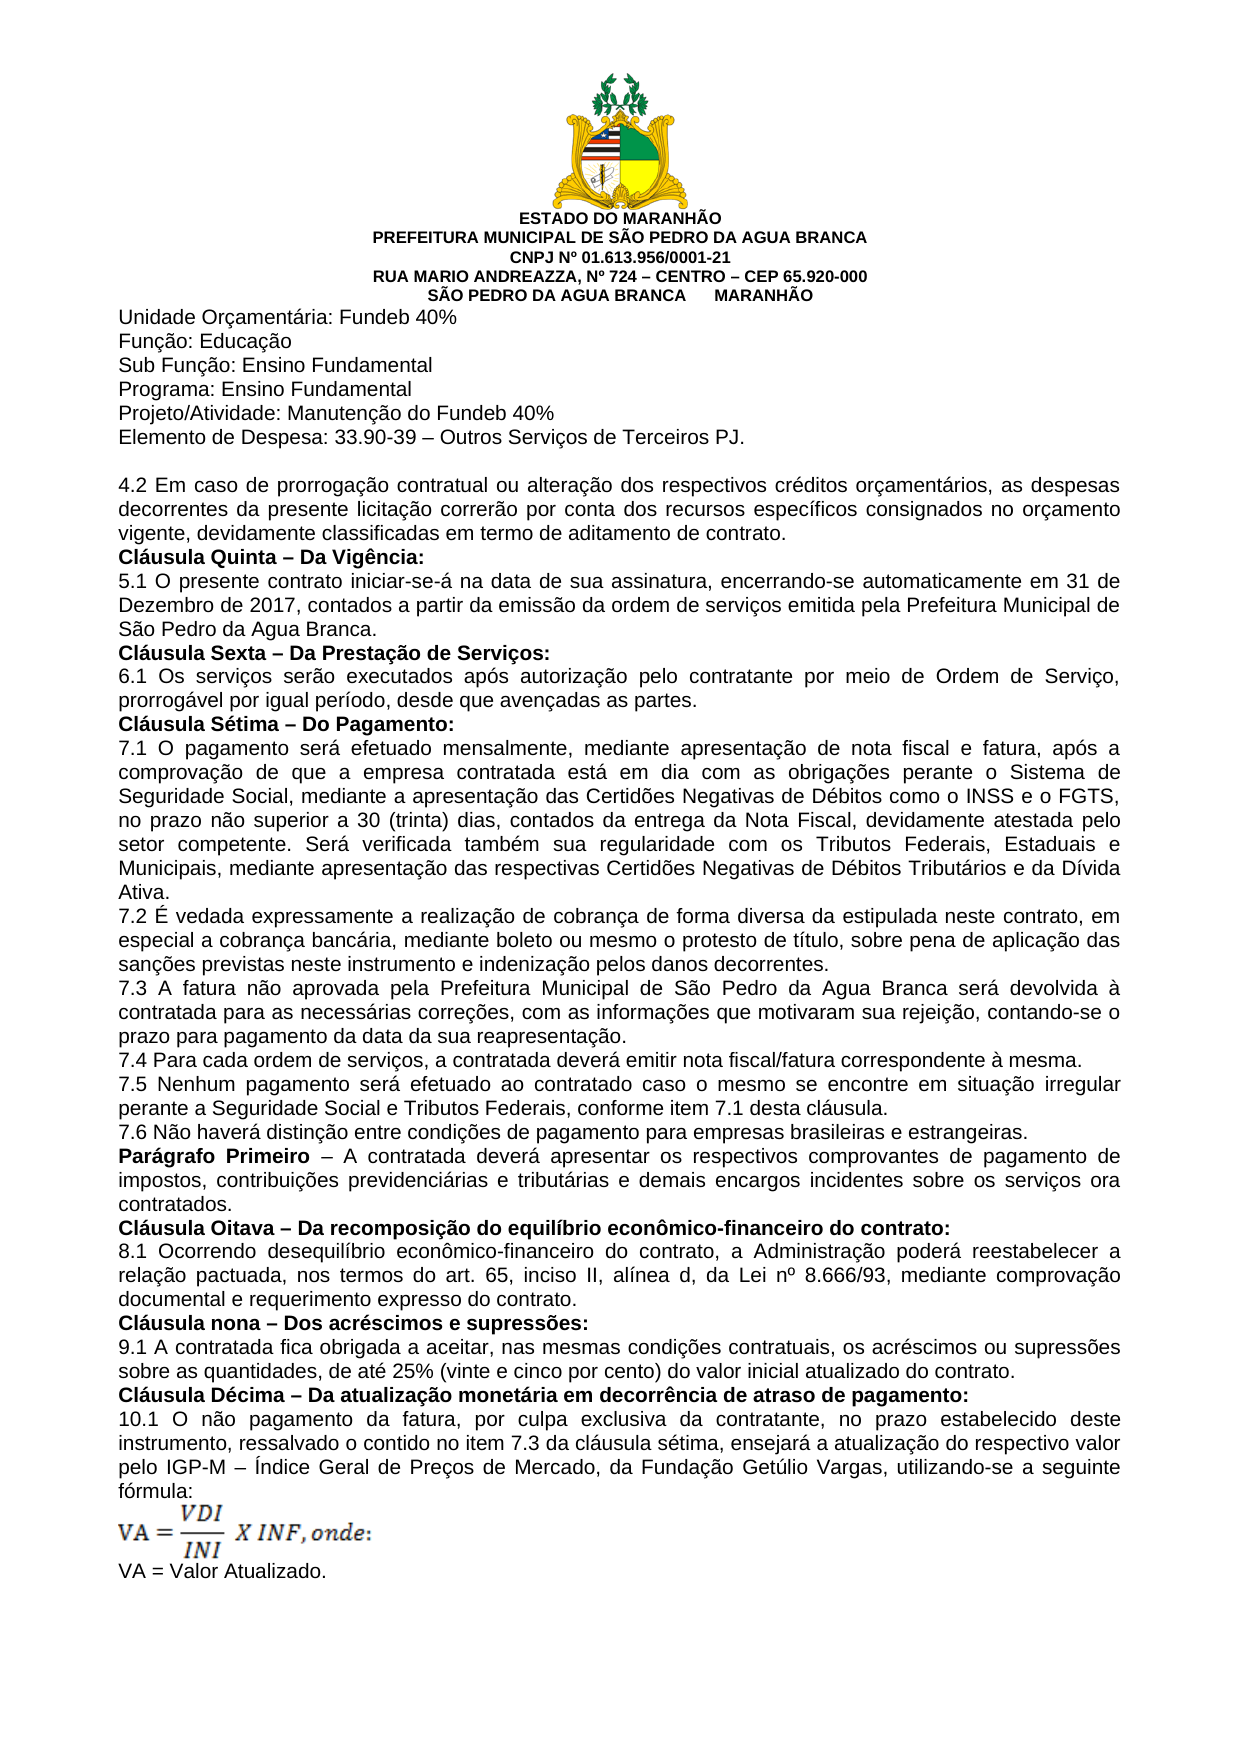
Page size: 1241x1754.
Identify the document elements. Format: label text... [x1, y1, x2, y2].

text Elemento de Despesa: 33.90-39 – Outros Serviços de Terceiros PJ. [118, 425, 1122, 449]
text 6.1 Os serviços serão executados após autorização pelo contratante por meio de Ordem de Serviço, prorrogável por igual período, desde que avençadas as partes. [118, 664, 1122, 712]
text Sub Função: Ensino Fundamental [118, 353, 1122, 377]
text 5.1 O presente contrato iniciar-se-á na data de sua assinatura, encerrando-se automaticamente em 31 de Dezembro de 2017, contados a partir da emissão da ordem de serviços emitida pela Prefeitura Municipal de São Pedro da Agua Branca. [118, 568, 1122, 640]
text 8.1 Ocorrendo desequilíbrio econômico-financeiro do contrato, a Administração poderá reestabelecer a relação pactuada, nos termos do art. 65, inciso II, alínea d, da Lei nº 8.666/93, mediante comprovação documental e requerimento expresso do contrato. [118, 1239, 1122, 1311]
text Cláusula Quinta – Da Vigência: [118, 544, 1122, 568]
text Cláusula Oitava – Da recomposição do equilíbrio econômico-financeiro do contrato: [118, 1215, 1122, 1239]
text 7.4 Para cada ordem de serviços, a contratada deverá emitir nota fiscal/fatura correspondente à mesma. [118, 1048, 1122, 1072]
text VA = Valor Atualizado. [118, 1559, 1122, 1583]
text 4.2 Em caso de prorrogação contratual ou alteração dos respectivos créditos orçamentários, as despesas decorrentes da presente licitação correrão por conta dos recursos específicos consignados no orçamento vigente, devidamente classificadas em termo de aditamento de contrato. [118, 473, 1122, 544]
text 7.3 A fatura não aprovada pela Prefeitura Municipal de São Pedro da Agua Branca será devolvida à contratada para as necessárias correções, com as informações que motivaram sua rejeição, contando-se o prazo para pagamento da data da sua reapresentação. [118, 976, 1122, 1048]
text Cláusula nona – Dos acréscimos e supressões: [118, 1311, 1122, 1335]
text Cláusula Sétima – Do Pagamento: [118, 712, 1122, 736]
text 9.1 A contratada fica obrigada a aceitar, nas mesmas condições contratuais, os acréscimos ou supressões sobre as quantidades, de até 25% (vinte e cinco por cento) do valor inicial atualizado do contrato. [118, 1335, 1122, 1383]
text 7.1 O pagamento será efetuado mensalmente, mediante apresentação de nota fiscal e fatura, após a comprovação de que a empresa contratada está em dia com as obrigações perante o Sistema de Seguridade Social, mediante a apresentação das Certidões Negativas de Débitos como o INSS e o FGTS, no prazo não superior a 30 (trinta) dias, contados da entrega da Nota Fiscal, devidamente atestada pelo setor competente. Será verificada também sua regularidade com os Tributos Federais, Estaduais e Municipais, mediante apresentação das respectivas Certidões Negativas de Débitos Tributários e da Dívida Ativa. [118, 736, 1122, 904]
text Programa: Ensino Fundamental [118, 377, 1122, 401]
text Projeto/Atividade: Manutenção do Fundeb 40% [118, 401, 1122, 425]
text Unidade Orçamentária: Fundeb 40% [118, 305, 1122, 329]
text Função: Educação [118, 329, 1122, 353]
text Parágrafo Primeiro – A contratada deverá apresentar os respectivos comprovantes de pagamento de impostos, contribuições previdenciárias e tributárias e demais encargos incidentes sobre os serviços ora contratados. [118, 1143, 1122, 1215]
text 10.1 O não pagamento da fatura, por culpa exclusiva da contratante, no prazo estabelecido deste instrumento, ressalvado o contido no item 7.3 da cláusula sétima, ensejará a atualização do respectivo valor pelo IGP-M – Índice Geral de Preços de Mercado, da Fundação Getúlio Vargas, utilizando-se a seguinte fórmula: [118, 1407, 1122, 1503]
text 7.6 Não haverá distinção entre condições de pagamento para empresas brasileiras e estrangeiras. [118, 1119, 1122, 1143]
text 7.2 É vedada expressamente a realização de cobrança de forma diversa da estipulada neste contrato, em especial a cobrança bancária, mediante boleto ou mesmo o protesto de título, sobre pena de aplicação das sanções previstas neste instrumento e indenização pelos danos decorrentes. [118, 904, 1122, 976]
picture [118, 1502, 372, 1560]
text 7.5 Nenhum pagamento será efetuado ao contratado caso o mesmo se encontre em situação irregular perante a Seguridade Social e Tributos Federais, conforme item 7.1 desta cláusula. [118, 1072, 1122, 1119]
text Cláusula Sexta – Da Prestação de Serviços: [118, 640, 1122, 664]
text Cláusula Décima – Da atualização monetária em decorrência de atraso de pagamento: [118, 1383, 1122, 1407]
picture [552, 73, 688, 210]
